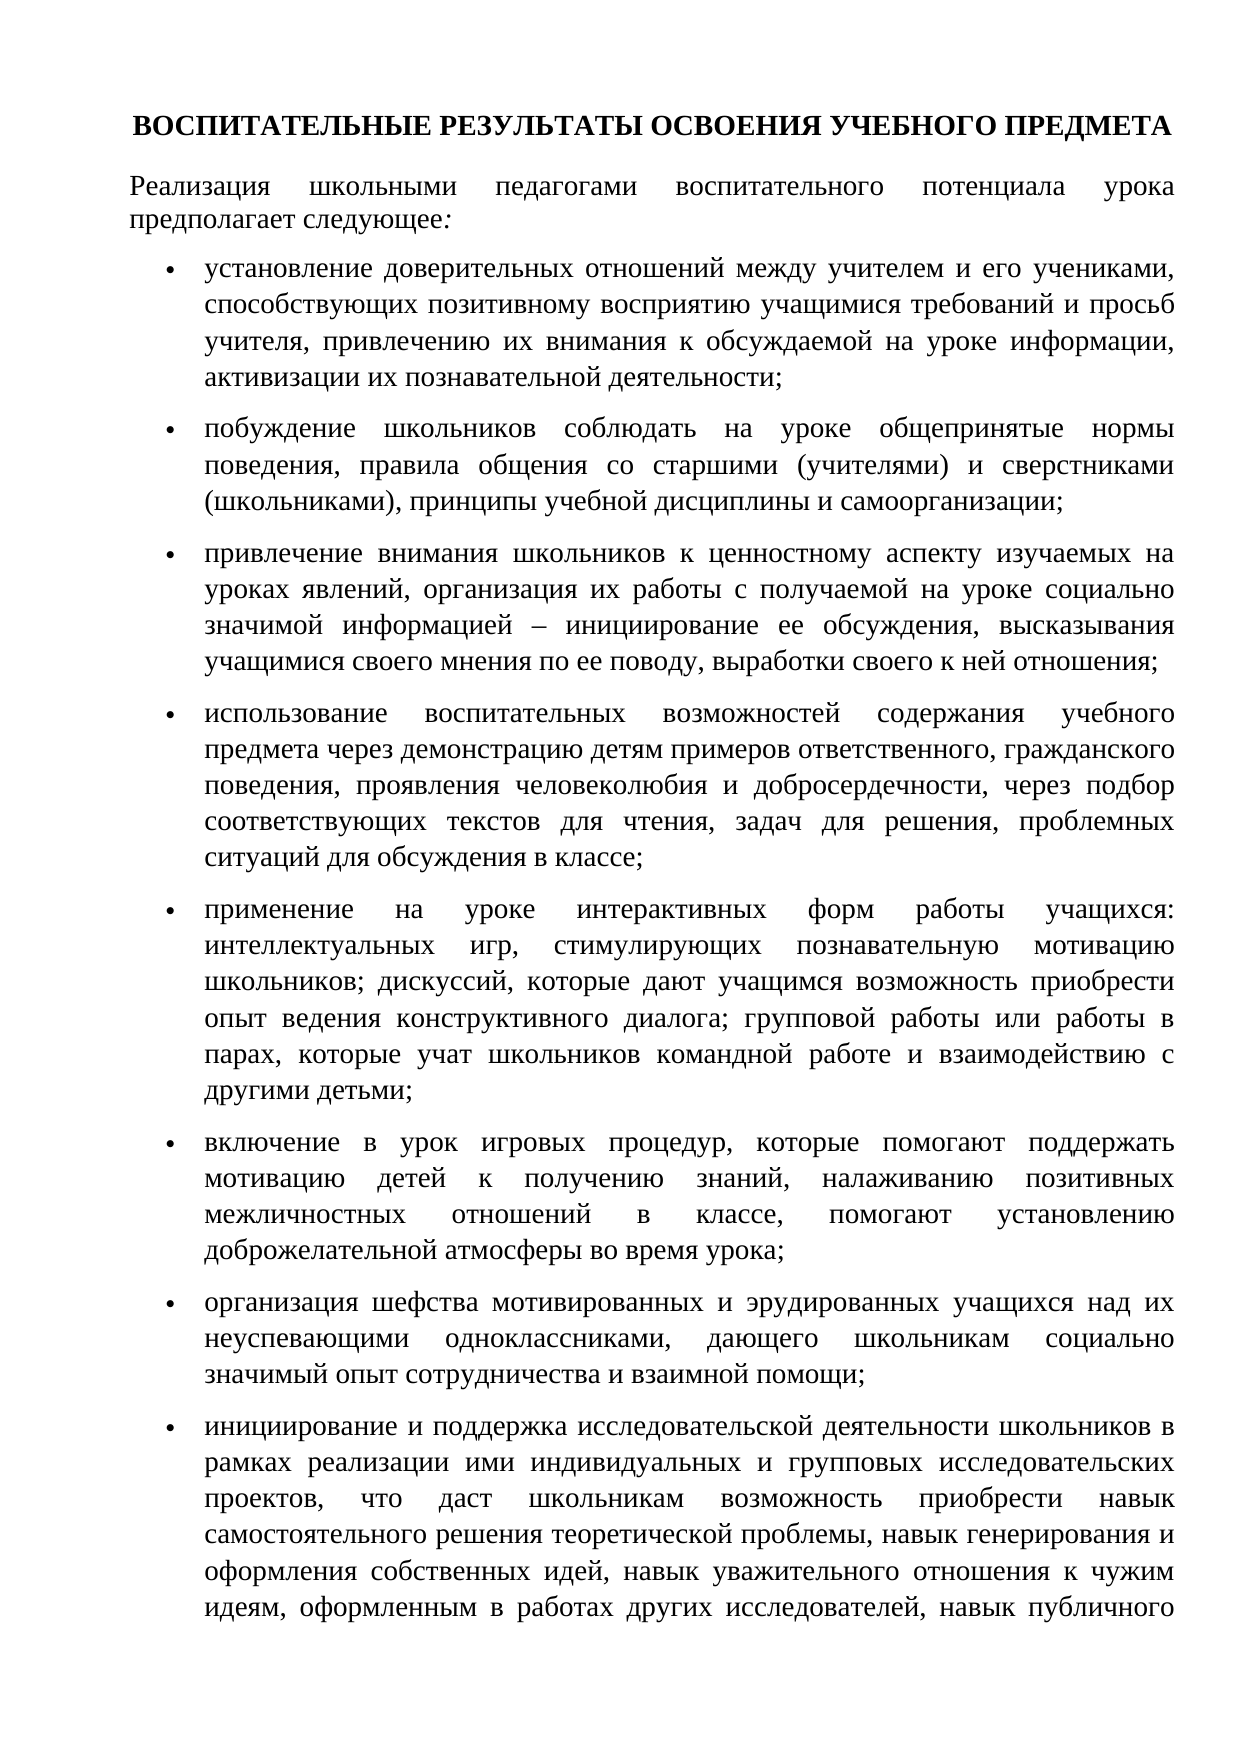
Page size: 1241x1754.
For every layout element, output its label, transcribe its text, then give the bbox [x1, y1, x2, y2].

list установление доверительных отношений между учителем и его учениками, способствующих позитивному восприятию учащимися требований и просьб учителя, привлечению их внимания к обсуждаемой на уроке информации, активизации их познавательной деятельности; [167, 250, 1176, 392]
list применение на уроке интерактивных форм работы учащихся: интеллектуальных игр, стимулирующих познавательную мотивацию школьников; дискуссий, которые дают учащимся возможность приобрести опыт ведения конструктивного диалога; групповой работы или работы в парах, которые учат школьников командной работе и взаимодействию с другими детьми; [167, 891, 1176, 1106]
text ВОСПИТАТЕЛЬНЫЕ РЕЗУЛЬТАТЫ ОСВОЕНИЯ УЧЕБНОГО ПРЕДМЕТА [129, 108, 1176, 142]
list организация шефства мотивированных и эрудированных учащихся над их неуспевающими одноклассниками, дающего школьникам социально значимый опыт сотрудничества и взаимной помощи; [167, 1284, 1176, 1390]
list привлечение внимания школьников к ценностному аспекту изучаемых на уроках явлений, организация их работы с получаемой на уроке социально значимой информацией – инициирование ее обсуждения, высказывания учащимися своего мнения по ее поводу, выработки своего к ней отношения; [167, 535, 1176, 677]
list побуждение школьников соблюдать на уроке общепринятые нормы поведения, правила общения со старшими (учителями) и сверстниками (школьниками), принципы учебной дисциплины и самоорганизации; [167, 411, 1176, 516]
list включение в урок игровых процедур, которые помогают поддержать мотивацию детей к получению знаний, налаживанию позитивных межличностных отношений в классе, помогают установлению доброжелательной атмосферы во время урока; [167, 1124, 1176, 1266]
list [167, 1408, 1176, 1622]
list использование воспитательных возможностей содержания учебного предмета через демонстрацию детям примеров ответственного, гражданского поведения, проявления человеколюбия и добросердечности, через подбор соответствующих текстов для чтения, задач для решения, проблемных ситуаций для обсуждения в классе; [167, 695, 1176, 873]
text Реализация школьными педагогами воспитательного потенциала урока предполагает следующее: [129, 168, 1176, 235]
